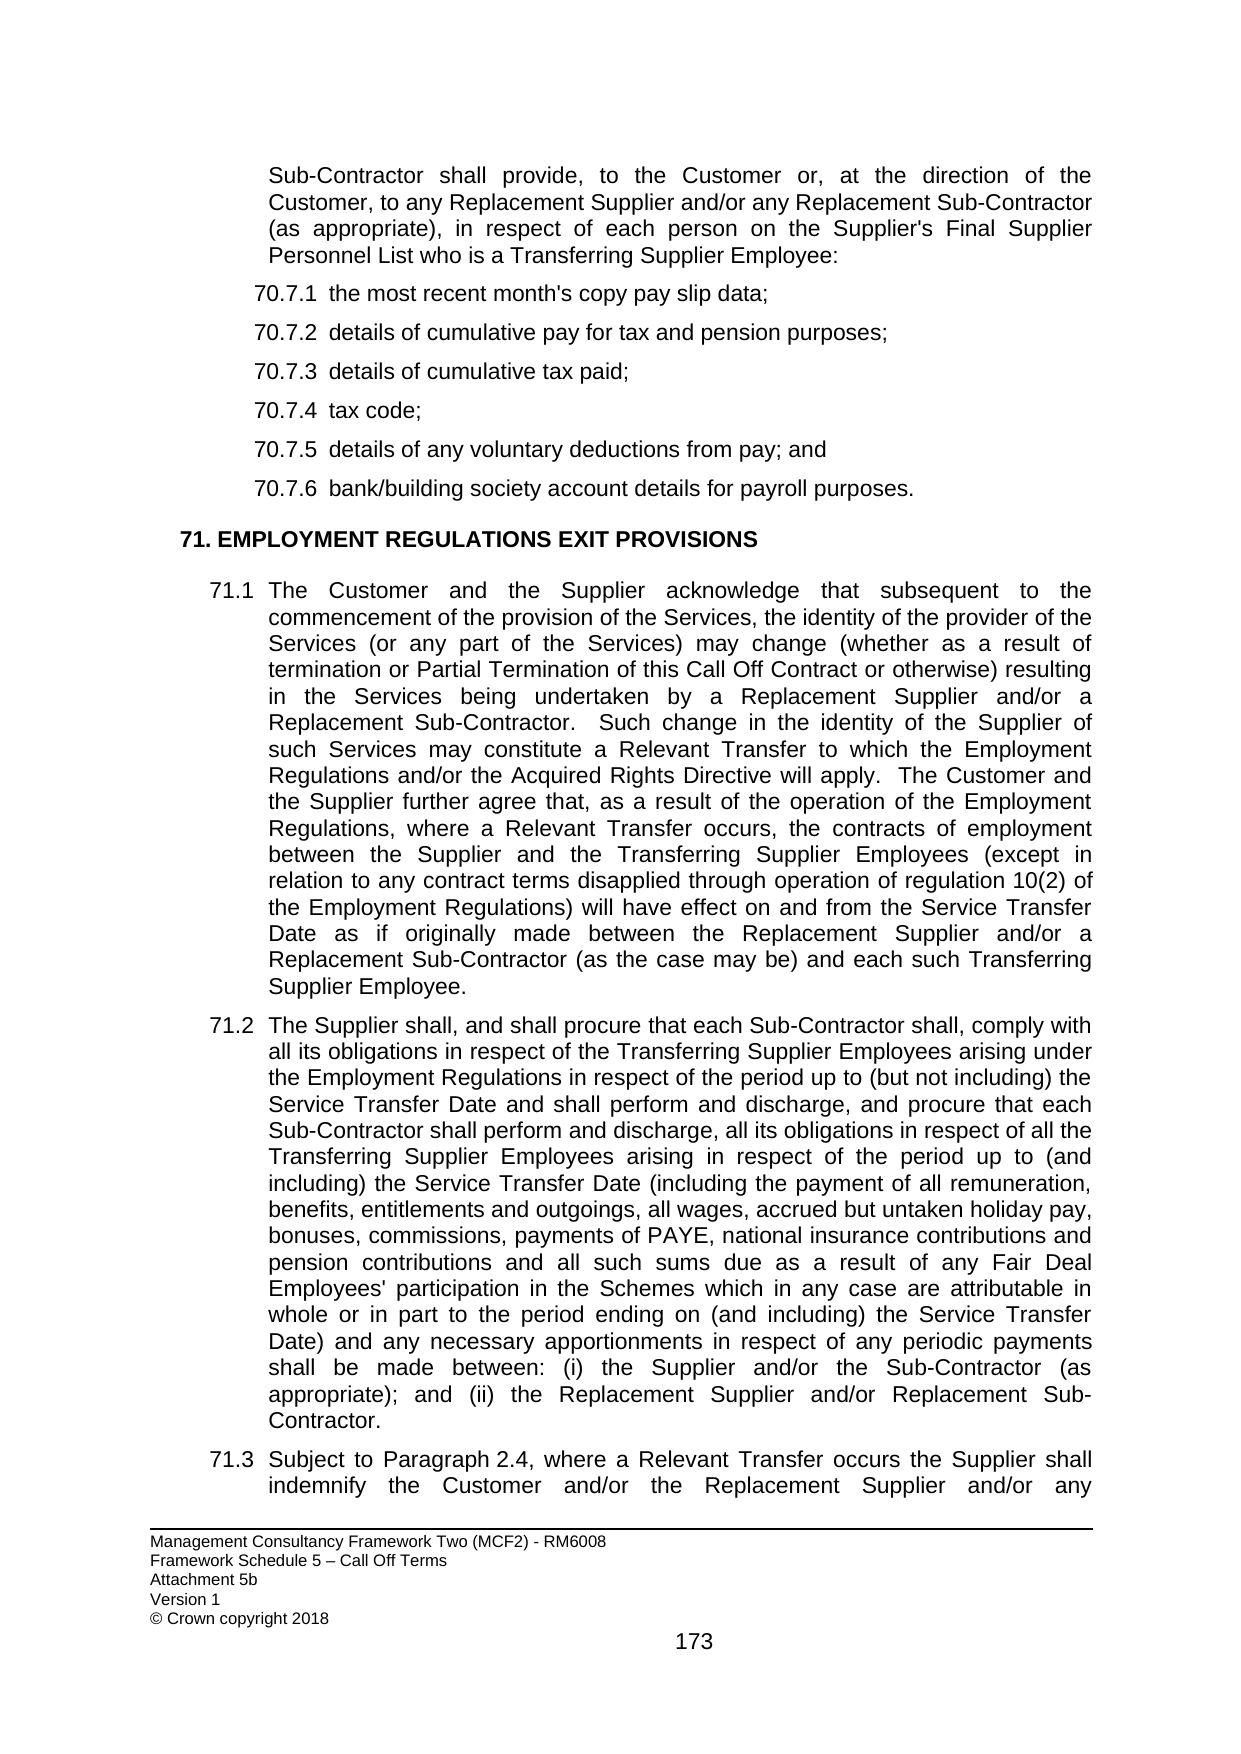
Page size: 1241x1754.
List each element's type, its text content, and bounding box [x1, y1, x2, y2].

text tax code; [253, 397, 1093, 423]
text the most recent month's copy pay slip data; [253, 280, 1093, 307]
text details of cumulative pay for tax and pension purposes; [253, 319, 1093, 346]
text The Supplier shall, and shall procure that each Sub-Contractor shall, comply with all its obligations in respect of the Transferring Supplier Employees arising under the Employment Regulations in respect of the period up to (but not including) the Service Transfer Date and shall perform and discharge, and procure that each Sub-Contractor shall perform and discharge, all its obligations in respect of all the Transferring Supplier Employees arising in respect of the period up to (and including) the Service Transfer Date (including the payment of all remuneration, benefits, entitlements and outgoings, all wages, accrued but untaken holiday pay, bonuses, commissions, payments of PAYE, national insurance contributions and pension contributions and all such sums due as a result of any Fair Deal Employees' participation in the Schemes which in any case are attributable in whole or in part to the period ending on (and including) the Service Transfer Date) and any necessary apportionments in respect of any periodic payments shall be made between: (i) the Supplier and/or the Sub-Contractor (as appropriate); and (ii) the Replacement Supplier and/or Replacement Sub-Contractor. [209, 1012, 1093, 1433]
text bank/building society account details for payroll purposes. [253, 475, 1093, 501]
text details of cumulative tax paid; [253, 358, 1093, 384]
text The Customer and the Supplier acknowledge that subsequent to the commencement of the provision of the Services, the identity of the provider of the Services (or any part of the Services) may change (whether as a result of termination or Partial Termination of this Call Off Contract or otherwise) resulting in the Services being undertaken by a Replacement Supplier and/or a Replacement Sub-Contractor. Such change in the identity of the Supplier of such Services may constitute a Relevant Transfer to which the Employment Regulations and/or the Acquired Rights Directive will apply. The Customer and the Supplier further agree that, as a result of the operation of the Employment Regulations, where a Relevant Transfer occurs, the contracts of employment between the Supplier and the Transferring Supplier Employees (except in relation to any contract terms disapplied through operation of regulation 10(2) of the Employment Regulations) will have effect on and from the Service Transfer Date as if originally made between the Replacement Supplier and/or a Replacement Sub-Contractor (as the case may be) and each such Transferring Supplier Employee. [209, 577, 1093, 999]
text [209, 1446, 1093, 1498]
subtitle EMPLOYMENT REGULATIONS EXIT PROVISIONS [179, 526, 1093, 552]
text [209, 162, 1093, 268]
text details of any voluntary deductions from pay; and [253, 436, 1093, 462]
